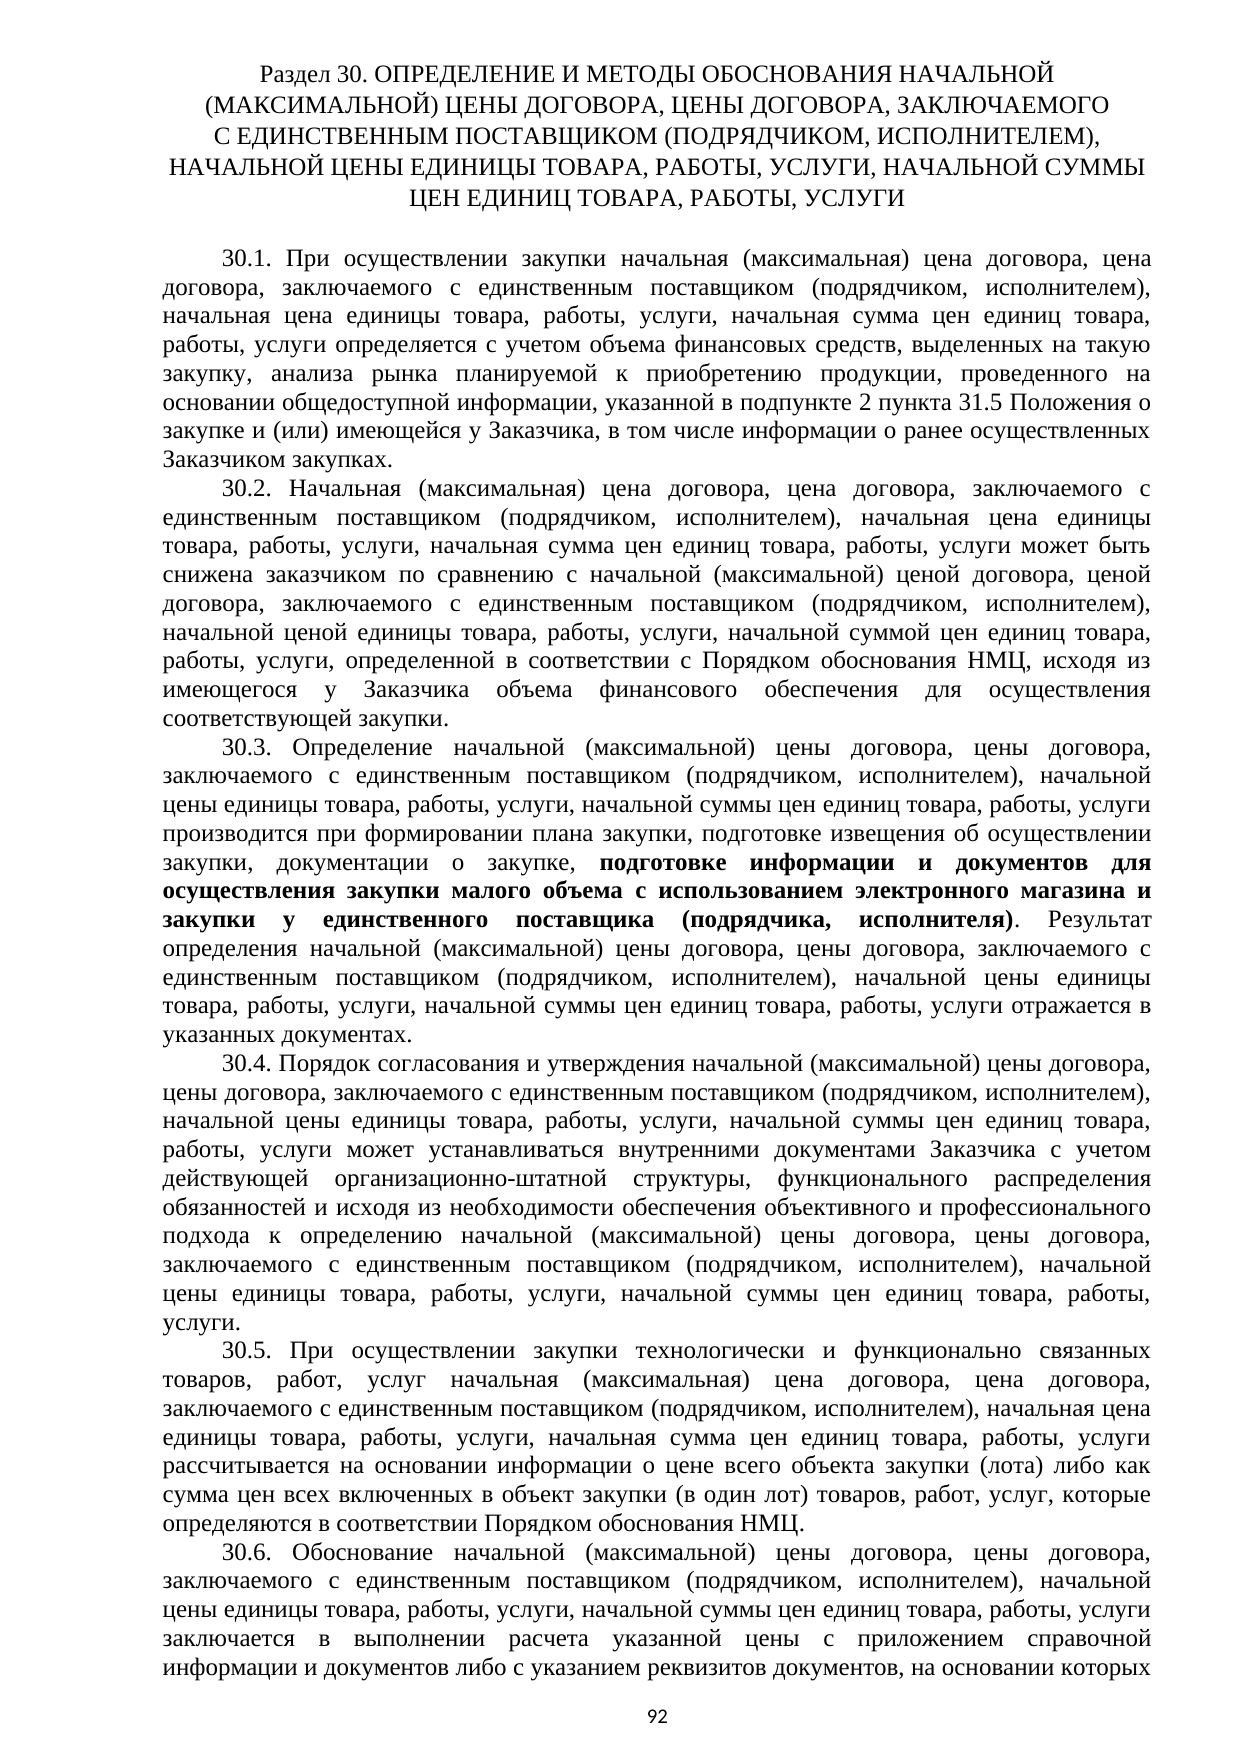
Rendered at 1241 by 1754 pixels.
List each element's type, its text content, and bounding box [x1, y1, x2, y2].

subtitle Раздел 30. ОПРЕДЕЛЕНИЕ И МЕТОДЫ ОБОСНОВАНИЯ НАЧАЛЬНОЙ (МАКСИМАЛЬНОЙ) ЦЕНЫ ДОГОВОРА, ЦЕНЫ ДОГОВОРА, ЗАКЛЮЧАЕМОГО С ЕДИНСТВЕННЫМ ПОСТАВЩИКОМ (ПОДРЯДЧИКОМ, ИСПОЛНИТЕЛЕМ), НАЧАЛЬНОЙ ЦЕНЫ ЕДИНИЦЫ ТОВАРА, РАБОТЫ, УСЛУГИ, НАЧАЛЬНОЙ СУММЫ ЦЕН ЕДИНИЦ ТОВАРА, РАБОТЫ, УСЛУГИ [162, 59, 1152, 212]
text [162, 1537, 1152, 1681]
text 30.5. При осуществлении закупки технологически и функционально связанных товаров, работ, услуг начальная (максимальная) цена договора, цена договора, заключаемого с единственным поставщиком (подрядчиком, исполнителем), начальная цена единицы товара, работы, услуги, начальная сумма цен единиц товара, работы, услуги рассчитывается на основании информации о цене всего объекта закупки (лота) либо как сумма цен всех включенных в объект закупки (в один лот) товаров, работ, услуг, которые определяются в соответствии Порядком обоснования НМЦ. [162, 1336, 1152, 1537]
text 30.3. Определение начальной (максимальной) цены договора, цены договора, заключаемого с единственным поставщиком (подрядчиком, исполнителем), начальной цены единицы товара, работы, услуги, начальной суммы цен единиц товара, работы, услуги производится при формировании плана закупки, подготовке извещения об осуществлении закупки, документации о закупке, подготовке информации и документов для осуществления закупки малого объема с использованием электронного магазина и закупки у единственного поставщика (подрядчика, исполнителя). Результат определения начальной (максимальной) цены договора, цены договора, заключаемого с единственным поставщиком (подрядчиком, исполнителем), начальной цены единицы товара, работы, услуги, начальной суммы цен единиц товара, работы, услуги отражается в указанных документах. [162, 732, 1152, 1048]
text 30.4. Порядок согласования и утверждения начальной (максимальной) цены договора, цены договора, заключаемого с единственным поставщиком (подрядчиком, исполнителем), начальной цены единицы товара, работы, услуги, начальной суммы цен единиц товара, работы, услуги может устанавливаться внутренними документами Заказчика с учетом действующей организационно-штатной структуры, функционального распределения обязанностей и исходя из необходимости обеспечения объективного и профессионального подхода к определению начальной (максимальной) цены договора, цены договора, заключаемого с единственным поставщиком (подрядчиком, исполнителем), начальной цены единицы товара, работы, услуги, начальной суммы цен единиц товара, работы, услуги. [162, 1048, 1152, 1336]
text 30.2. Начальная (максимальная) цена договора, цена договора, заключаемого с единственным поставщиком (подрядчиком, исполнителем), начальная цена единицы товара, работы, услуги, начальная сумма цен единиц товара, работы, услуги может быть снижена заказчиком по сравнению с начальной (максимальной) ценой договора, ценой договора, заключаемого с единственным поставщиком (подрядчиком, исполнителем), начальной ценой единицы товара, работы, услуги, начальной суммой цен единиц товара, работы, услуги, определенной в соответствии с Порядком обоснования НМЦ, исходя из имеющегося у Заказчика объема финансового обеспечения для осуществления соответствующей закупки. [162, 473, 1152, 732]
text 30.1. При осуществлении закупки начальная (максимальная) цена договора, цена договора, заключаемого с единственным поставщиком (подрядчиком, исполнителем), начальная цена единицы товара, работы, услуги, начальная сумма цен единиц товара, работы, услуги определяется с учетом объема финансовых средств, выделенных на такую закупку, анализа рынка планируемой к приобретению продукции, проведенного на основании общедоступной информации, указанной в подпункте 2 пункта 31.5 Положения о закупке и (или) имеющейся у Заказчика, в том числе информации о ранее осуществленных Заказчиком закупках. [162, 243, 1152, 473]
